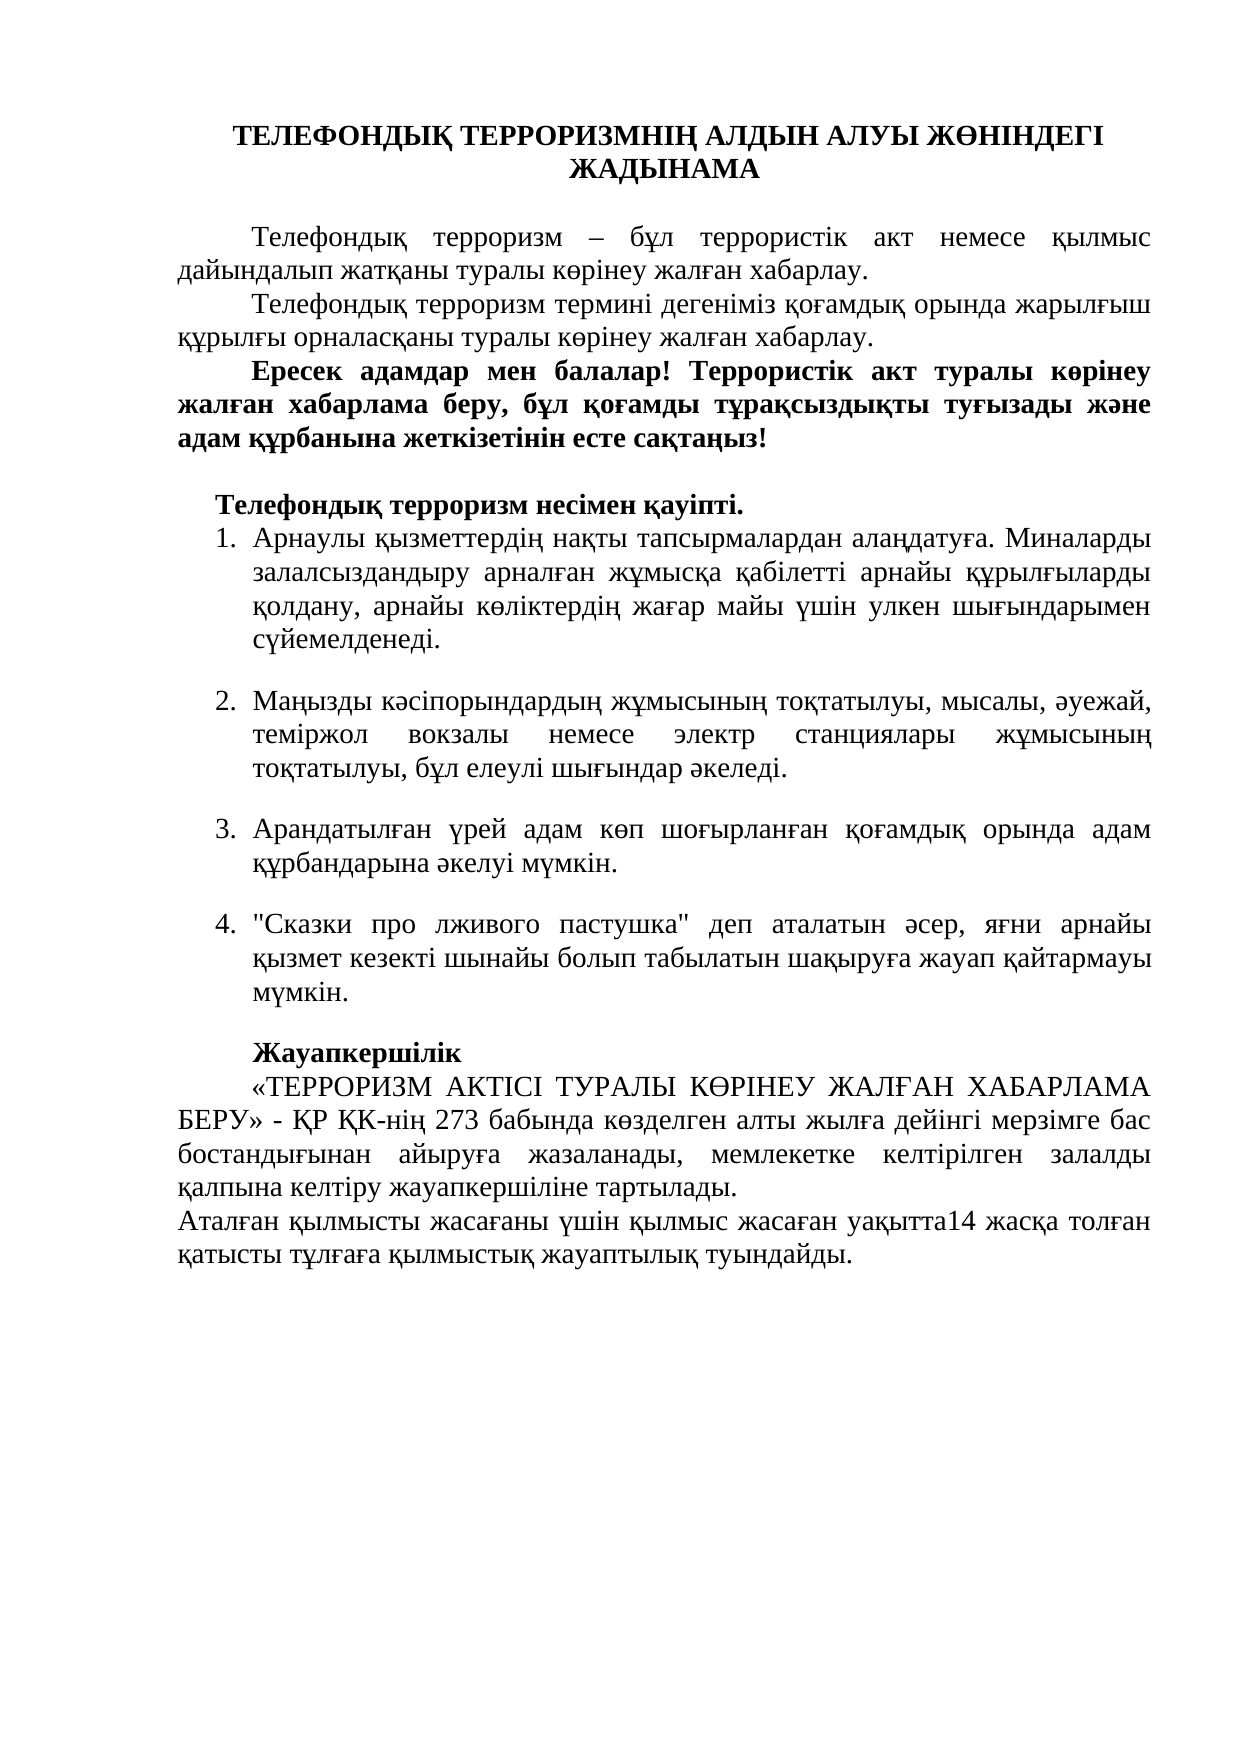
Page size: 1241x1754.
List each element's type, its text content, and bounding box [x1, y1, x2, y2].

list Арандатылған үрей адам көп шоғырланған қоғамдық орында адам құрбандарына әкелуі мүмкін. [215, 811, 1152, 878]
text «ТЕРРОРИЗМ АКТІСІ ТУРАЛЫ КӨРІНЕУ ЖАЛҒАН ХАБАРЛАМА БЕРУ» - ҚР ҚК-нің 273 бабында көзделген алты жылға дейінгі мерзімге бас бостандығынан айыруға жазаланады, мемлекетке келтірілген залалды қалпына келтіру жауапкершіліне тартылады. [177, 1069, 1152, 1203]
text Телефондық терроризм – бұл террористік акт немесе қылмыс дайындалып жатқаны туралы көрінеу жалған хабарлау. [177, 219, 1152, 286]
list "Сказки про лживого пастушка" деп аталатын әсер, яғни арнайы қызмет кезекті шынайы болып табылатын шақыруға жауап қайтармауы мүмкін. [215, 907, 1152, 1007]
list Арнаулы қызметтердің нақты тапсырмалардан алаңдатуға. Миналарды залалсыздандыру арналған жұмысқа қабілетті арнайы құрылғыларды қолдану, арнайы көліктердің жағар майы үшін улкен шығындарымен сүйемелденеді. [215, 521, 1152, 655]
text Телефондық терроризм несімен қауіпті. [177, 487, 1152, 521]
text Телефондық терроризм термині дегеніміз қоғамдық орында жарылғыш құрылғы орналасқаны туралы көрінеу жалған хабарлау. [177, 286, 1152, 353]
list Маңызды кәсіпорындардың жұмысының тоқтатылуы, мысалы, әуежай, теміржол вокзалы немесе электр станциялары жұмысының тоқтатылуы, бұл елеулі шығындар әкеледі. [215, 683, 1152, 783]
list Жауапкершілік [252, 1035, 1152, 1069]
text Ересек адамдар мен балалар! Террористік акт туралы көрінеу жалған хабарлама беру, бұл қоғамды тұрақсыздықты туғызады және адам құрбанына жеткізетінін есте сақтаңыз! [177, 353, 1152, 453]
text Аталған қылмысты жасағаны үшін қылмыс жасаған уақытта14 жасқа толған қатысты тұлғаға қылмыстық жауаптылық туындайды. [177, 1203, 1152, 1270]
text ТЕЛЕФОНДЫҚ ТЕРРОРИЗМНІҢ АЛДЫН АЛУЫ ЖӨНІНДЕГІ ЖАДЫНАМА [177, 118, 1152, 185]
